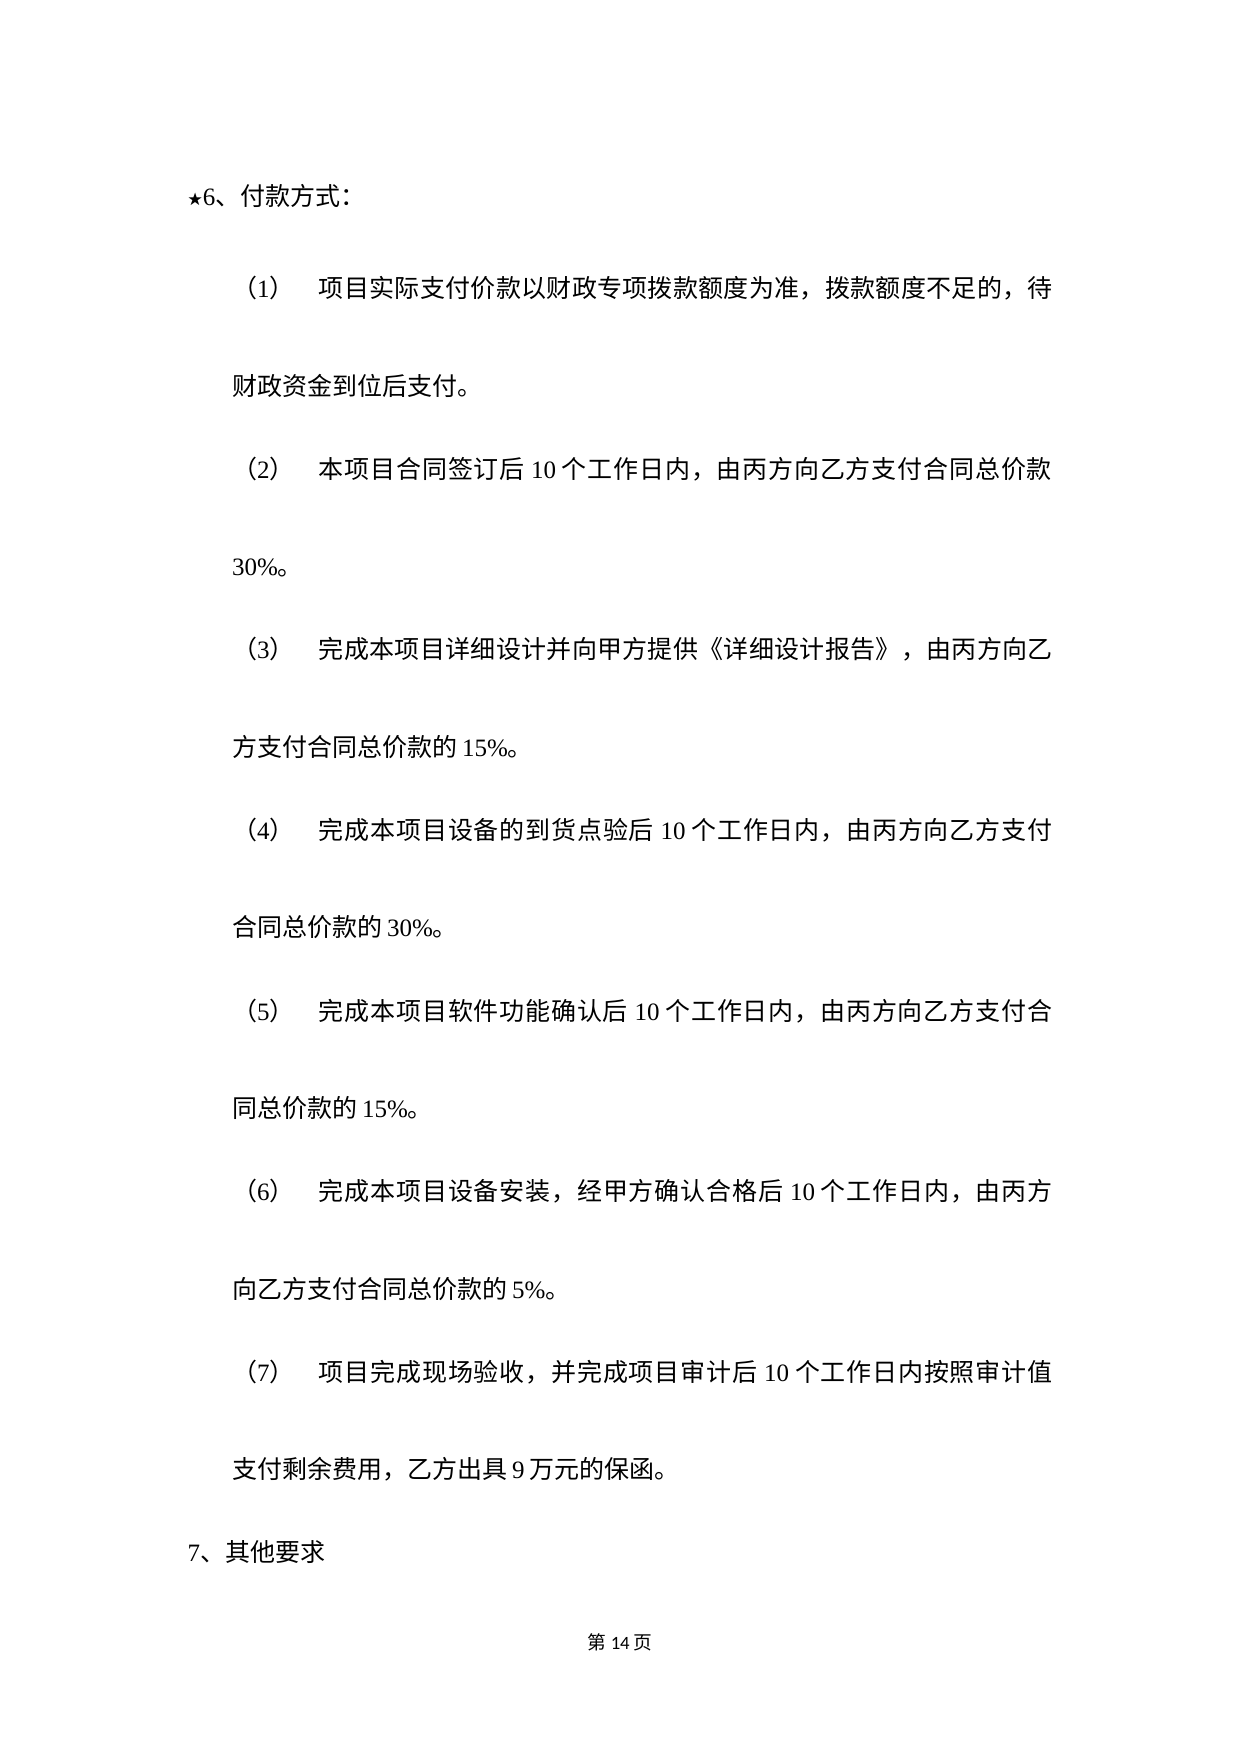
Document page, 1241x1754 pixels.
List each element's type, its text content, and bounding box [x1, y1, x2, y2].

list 本项目合同签订后10个工作日内，由丙方向乙方支付合同总价款30%。 [232, 435, 1053, 597]
list 完成本项目设备安装，经甲方确认合格后10个工作日内，由丙方向乙方支付合同总价款的5%。 [232, 1157, 1053, 1320]
text ★6、付款方式： [187, 162, 1053, 227]
list 完成本项目设备的到货点验后10个工作日内，由丙方向乙方支付合同总价款的30%。 [232, 796, 1053, 958]
text 7、其他要求 [187, 1518, 1053, 1583]
list 完成本项目详细设计并向甲方提供《详细设计报告》，由丙方向乙方支付合同总价款的15%。 [232, 615, 1053, 778]
list 项目完成现场验收，并完成项目审计后10个工作日内按照审计值支付剩余费用，乙方出具9万元的保函。 [232, 1338, 1053, 1500]
list 完成本项目软件功能确认后10个工作日内，由丙方向乙方支付合同总价款的15%。 [232, 977, 1053, 1139]
list 项目实际支付价款以财政专项拨款额度为准，拨款额度不足的，待财政资金到位后支付。 [232, 254, 1053, 417]
